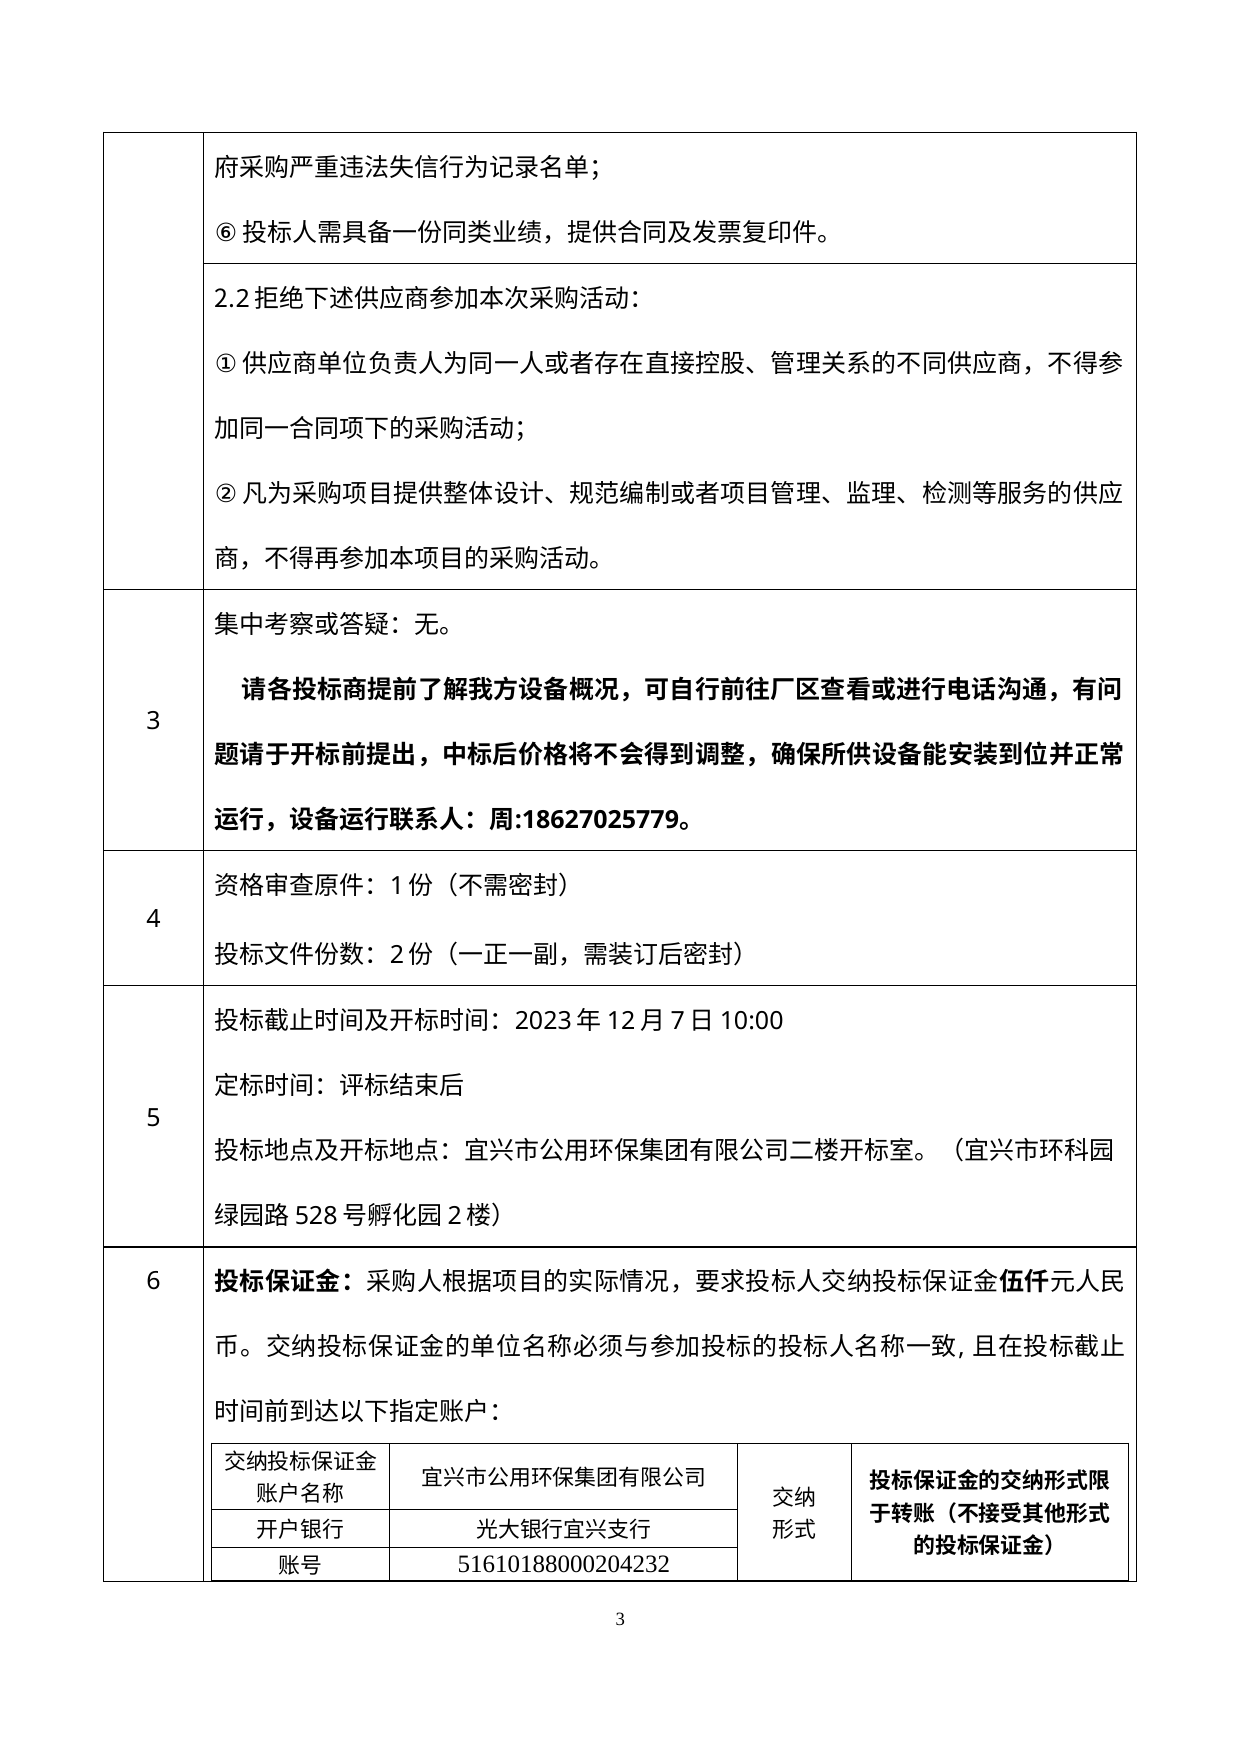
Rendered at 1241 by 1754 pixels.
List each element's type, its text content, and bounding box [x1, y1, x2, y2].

table_cell 5 [104, 986, 203, 1246]
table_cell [204, 1248, 1136, 1581]
table_cell 资格审查原件：1份（不需密封） 投标文件份数：2份（一正一副，需装订后密封） [204, 851, 1136, 985]
table_cell 4 [104, 851, 203, 985]
table_cell 3 [104, 590, 203, 850]
table_cell 2 [104, 133, 203, 589]
table_cell 集中考察或答疑：无。 请各投标商提前了解我方设备概况，可自行前往厂区查看或进行电话沟通，有问题请于开标前提出，中标后价格将不会得到调整，确保所供设备能安装到位并正常运行，设备运行联系人：周:18627025779。 [204, 590, 1136, 850]
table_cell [204, 133, 1136, 263]
table_cell 2.2拒绝下述供应商参加本次采购活动： ①供应商单位负责人为同一人或者存在直接控股、管理关系的不同供应商，不得参加同一合同项下的采购活动； ②凡为采购项目提供整体设计、规范编制或者项目管理、监理、检测等服务的供应商，不得再参加本项目的采购活动。 [204, 264, 1136, 589]
table_cell 6 [104, 1248, 203, 1581]
table_cell 投标截止时间及开标时间：2023年12月7日10:00 定标时间：评标结束后 投标地点及开标地点：宜兴市公用环保集团有限公司二楼开标室。（宜兴市环科园绿园路528号孵化园2楼） [204, 986, 1136, 1246]
